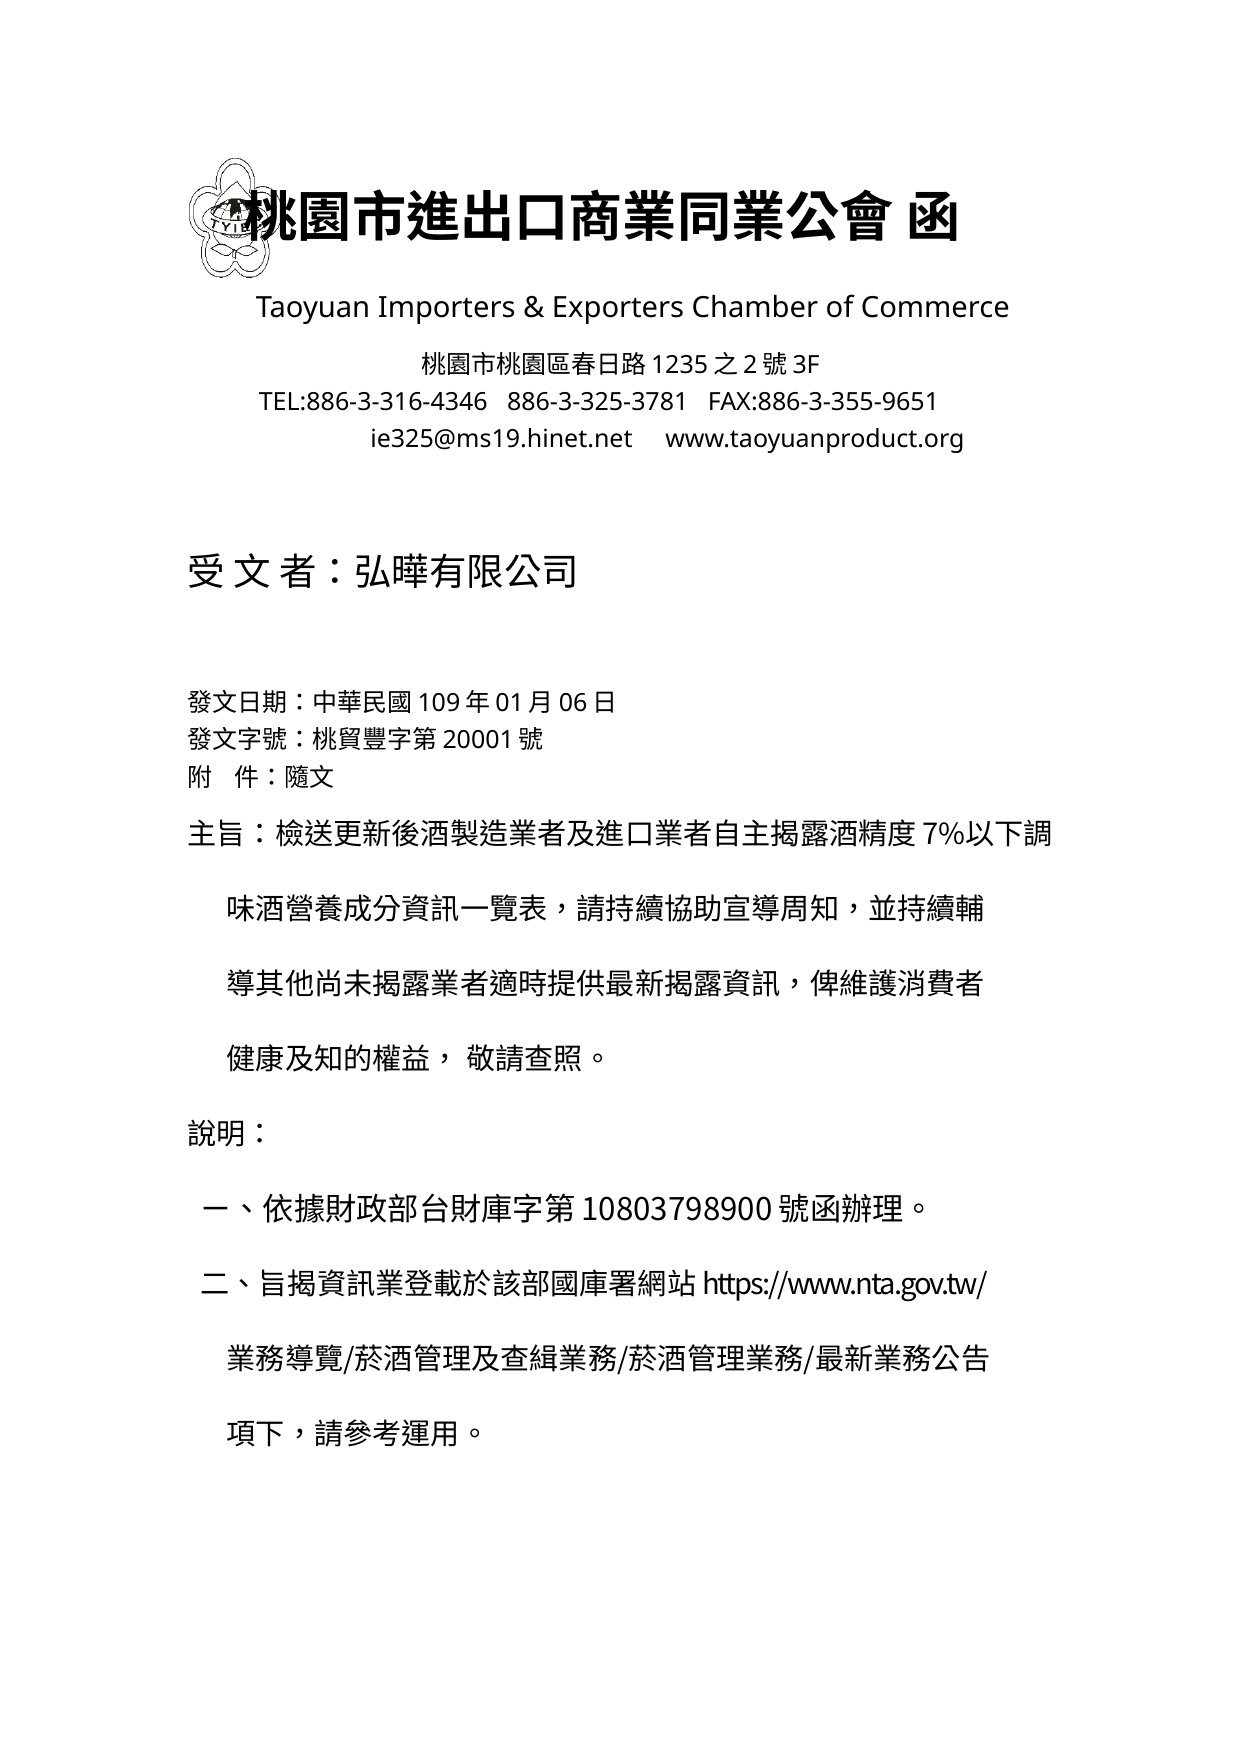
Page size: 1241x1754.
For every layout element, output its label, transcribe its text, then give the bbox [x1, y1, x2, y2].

text ie325@ms19.hinet.net www.taoyuanproduct.org [187, 419, 1147, 456]
text 發文字號：桃貿豐字第20001號 [187, 719, 1078, 756]
text ㄧ、依據財政部台財庫字第10803798900號函辦理。 [187, 1169, 1053, 1244]
text 受 文 者：弘曄有限公司 [187, 531, 1093, 606]
text 發文日期：中華民國109年01月06日 [187, 681, 1078, 719]
text 說明： [187, 1094, 1053, 1169]
text 健康及知的權益， 敬請查照。 [187, 1019, 1053, 1094]
text TEL:886-3-316-4346 886-3-325-3781 FAX:886-3-355-9651 [187, 381, 1103, 419]
text 項下，請參考運用。 [187, 1394, 1053, 1469]
text 桃園市桃園區春日路1235之2號3F [187, 344, 1053, 381]
text 主旨：檢送更新後酒製造業者及進口業者自主揭露酒精度7%以下調 [187, 794, 1053, 869]
text 附 件：隨文 [187, 756, 1078, 794]
text 導其他尚未揭露業者適時提供最新揭露資訊，俾維護消費者 [187, 944, 1053, 1019]
text 桃園市進出口商業同業公會 函 [187, 156, 1053, 269]
text 二、旨揭資訊業登載於該部國庫署網站https://www.nta.gov.tw/ [187, 1244, 1053, 1319]
text 味酒營養成分資訊一覽表，請持續協助宣導周知，並持續輔 [187, 869, 1053, 944]
text 業務導覽/菸酒管理及查緝業務/菸酒管理業務/最新業務公告 [187, 1319, 1053, 1394]
text Taoyuan Importers & Exporters Chamber of Commerce [187, 269, 1053, 344]
